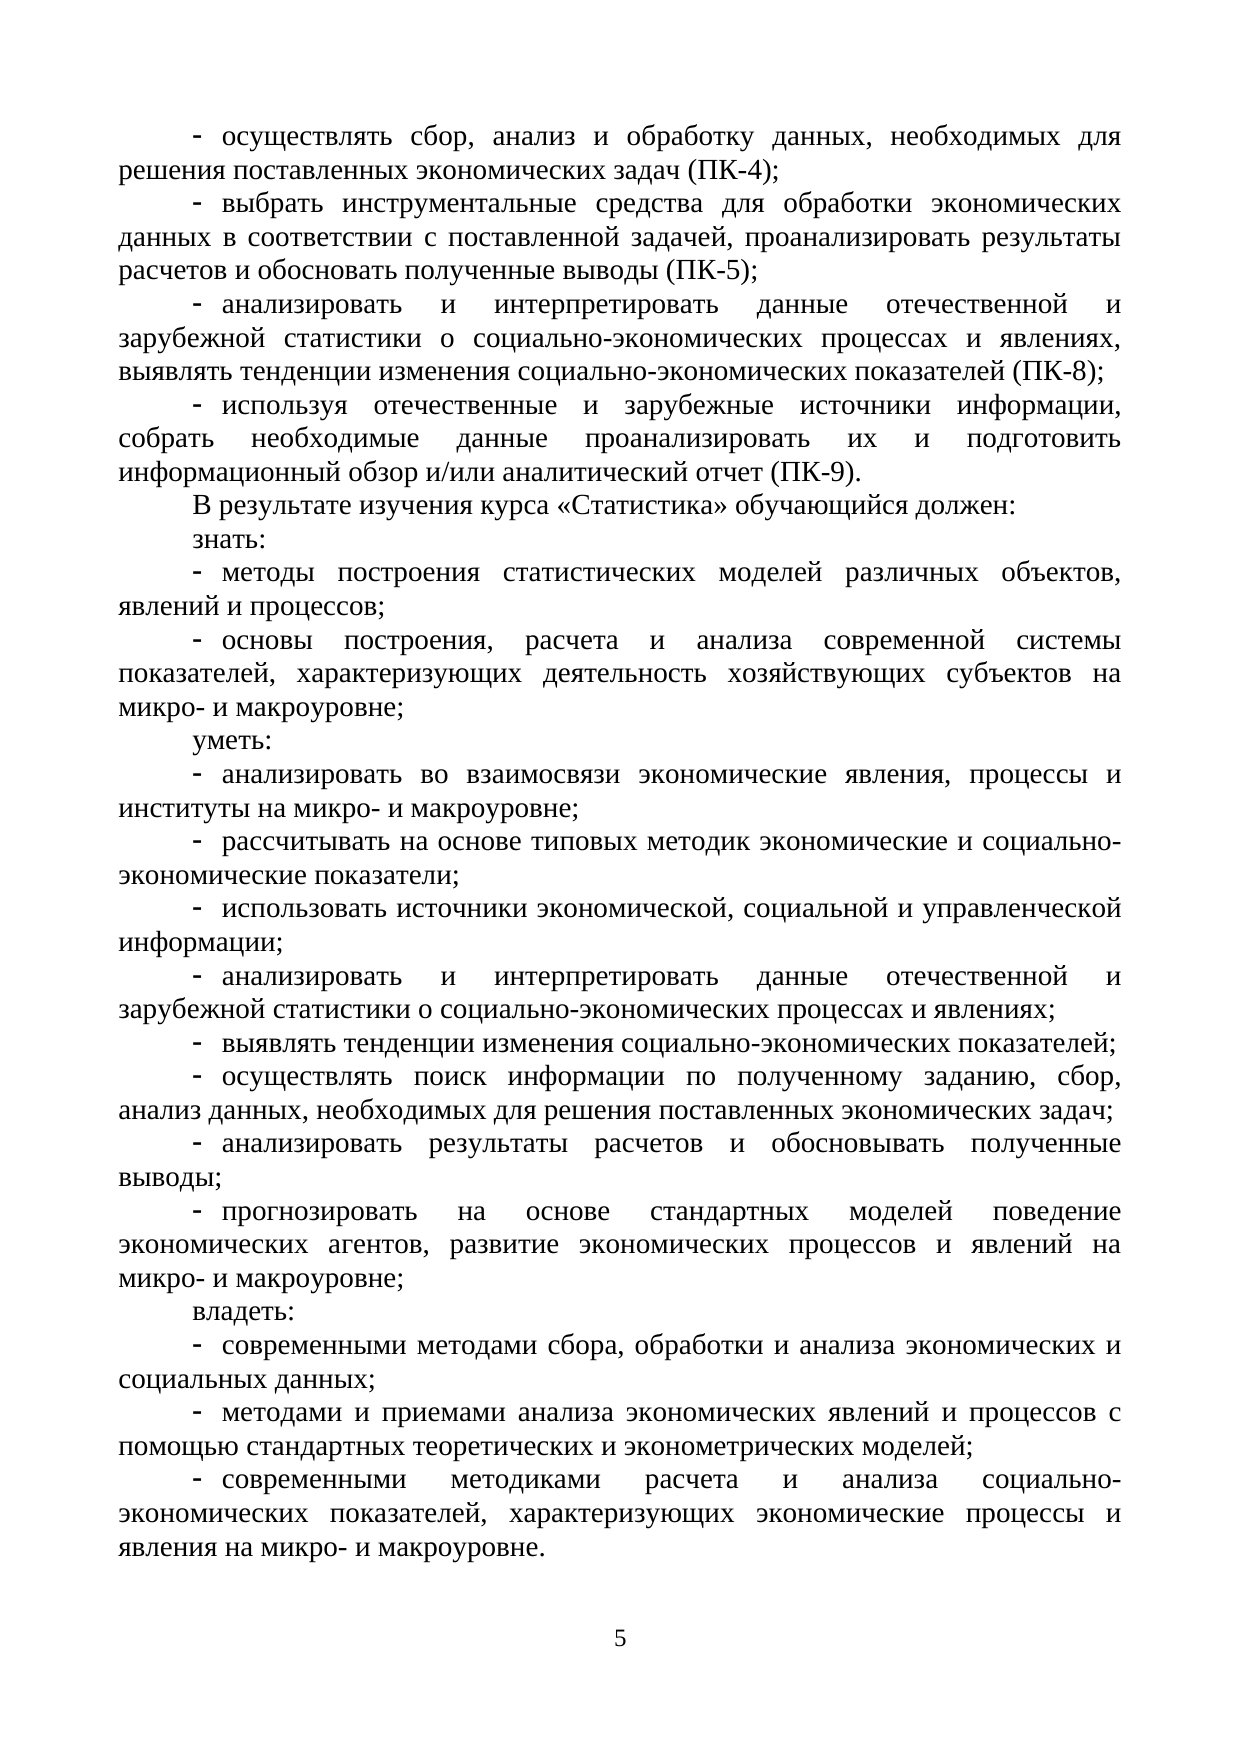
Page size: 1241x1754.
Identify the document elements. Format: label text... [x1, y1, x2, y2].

list использовать источники экономической, социальной и управленческой информации; [118, 890, 1122, 958]
list анализировать и интерпретировать данные отечественной и зарубежной статистики о социально-экономических процессах и явлениях, выявлять тенденции изменения социально-экономических показателей (ПК-8); [118, 286, 1122, 387]
list современными методиками расчета и анализа социально-экономических показателей, характеризующих экономические процессы и явления на микро- и макроуровне. [118, 1461, 1122, 1562]
list современными методами сбора, обработки и анализа экономических и социальных данных; [118, 1327, 1122, 1394]
text владеть: [118, 1293, 1122, 1327]
list основы построения, расчета и анализа современной системы показателей, характеризующих деятельность хозяйствующих субъектов на микро- и макроуровне; [118, 622, 1122, 722]
text уметь: [118, 722, 1122, 756]
list выявлять тенденции изменения социально-экономических показателей; [118, 1025, 1122, 1058]
list осуществлять сбор, анализ и обработку данных, необходимых для решения поставленных экономических задач (ПК-4); [118, 118, 1122, 185]
list используя отечественные и зарубежные источники информации, собрать необходимые данные проанализировать их и подготовить информационный обзор и/или аналитический отчет (ПК-9). [118, 387, 1122, 487]
list выбрать инструментальные средства для обработки экономических данных в соответствии с поставленной задачей, проанализировать результаты расчетов и обосновать полученные выводы (ПК-5); [118, 185, 1122, 286]
list анализировать во взаимосвязи экономические явления, процессы и институты на микро- и макроуровне; [118, 756, 1122, 823]
list методами и приемами анализа экономических явлений и процессов с помощью стандартных теоретических и эконометрических моделей; [118, 1394, 1122, 1461]
list рассчитывать на основе типовых методик экономические и социально-экономические показатели; [118, 823, 1122, 890]
text знать: [118, 521, 1122, 554]
list методы построения статистических моделей различных объектов, явлений и процессов; [118, 554, 1122, 622]
list анализировать и интерпретировать данные отечественной и зарубежной статистики о социально-экономических процессах и явлениях; [118, 958, 1122, 1025]
list прогнозировать на основе стандартных моделей поведение экономических агентов, развитие экономических процессов и явлений на микро- и макроуровне; [118, 1193, 1122, 1293]
text В результате изучения курса «Статистика» обучающийся должен: [118, 487, 1122, 521]
list анализировать результаты расчетов и обосновывать полученные выводы; [118, 1126, 1122, 1193]
list осуществлять поиск информации по полученному заданию, сбор, анализ данных, необходимых для решения поставленных экономических задач; [118, 1058, 1122, 1126]
